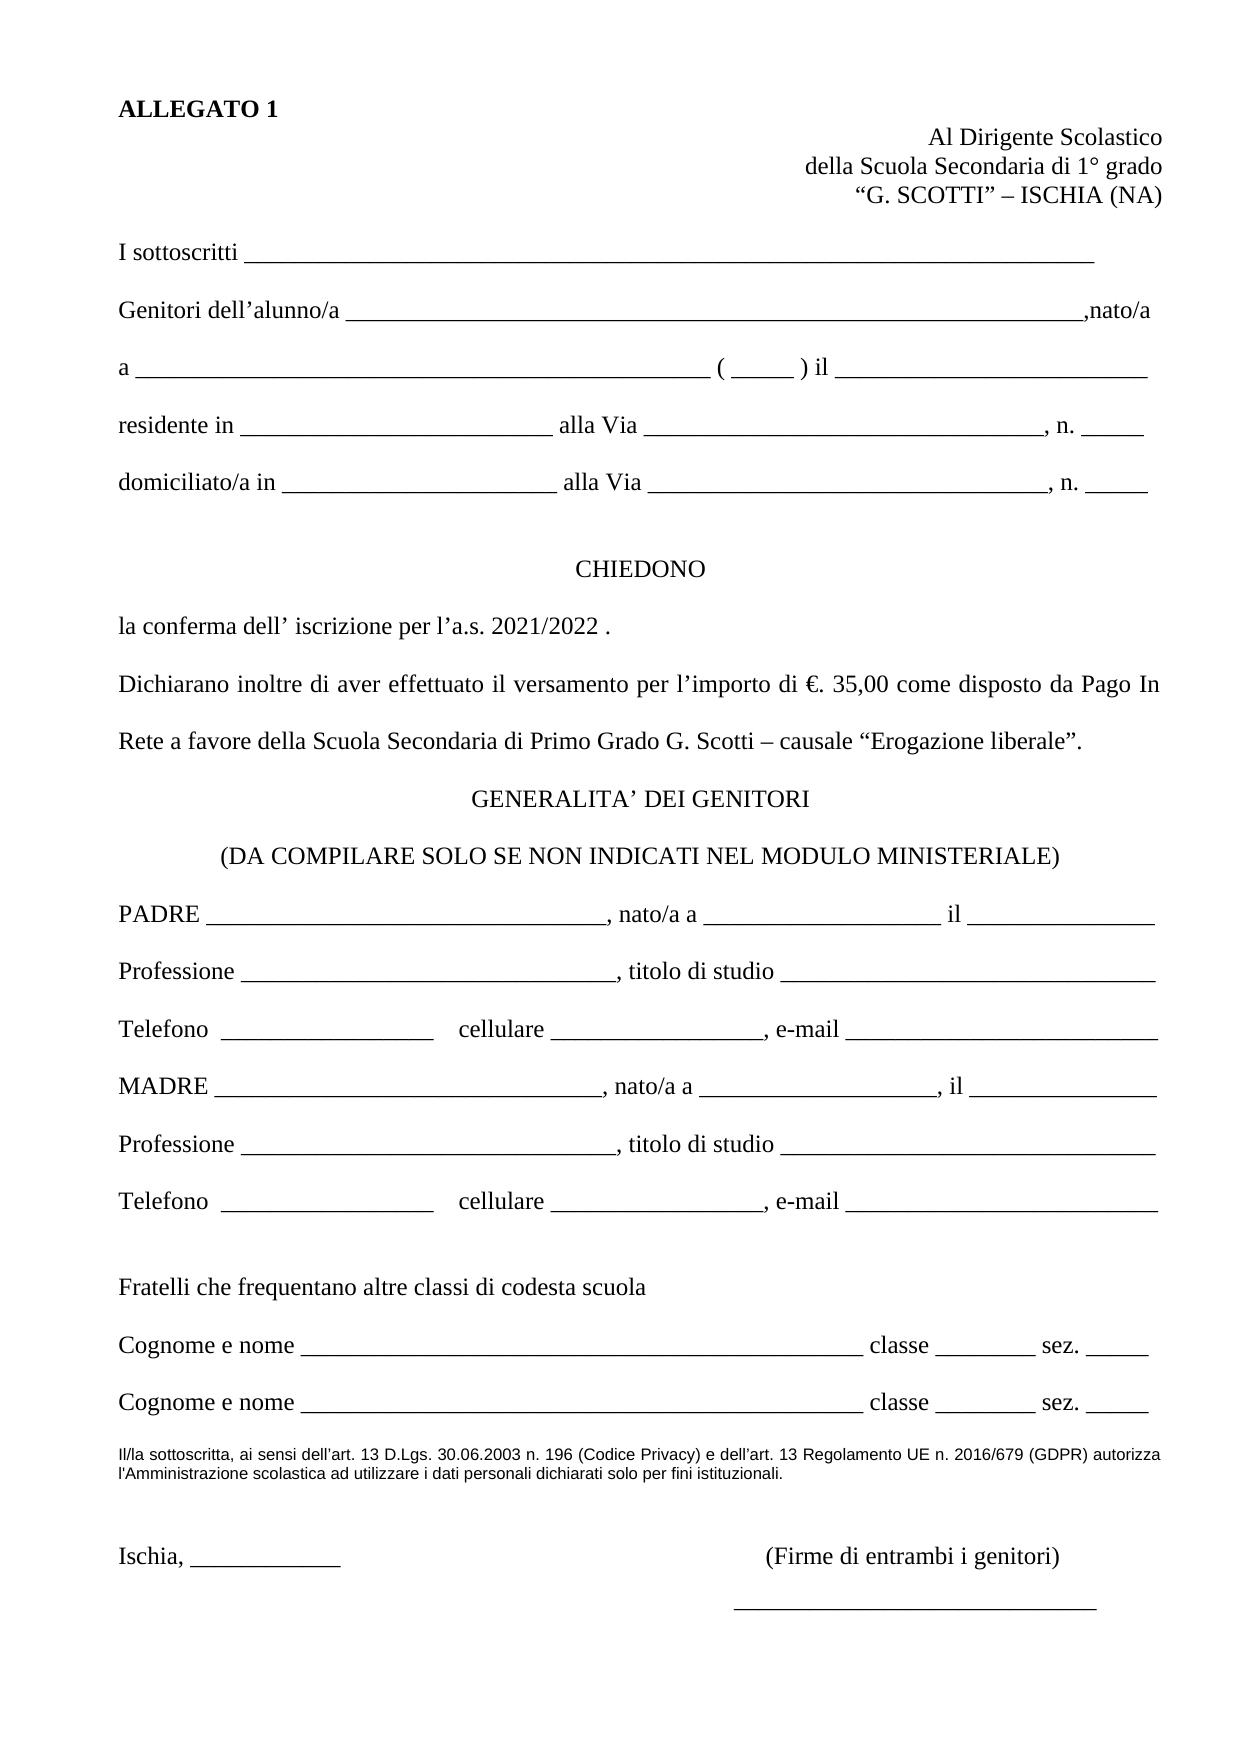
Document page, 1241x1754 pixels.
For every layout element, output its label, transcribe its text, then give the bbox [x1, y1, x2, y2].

text Telefono _________________ cellulare _________________, e-mail _________________________ [118, 1014, 1162, 1042]
text la conferma dell’ iscrizione per l’a.s. 2021/2022 . [118, 611, 1162, 640]
text CHIEDONO [118, 554, 1162, 582]
text Dichiarano inoltre di aver effettuato il versamento per l’importo di €. 35,00 come disposto da Pago In Rete a favore della Scuola Secondaria di Primo Grado G. Scotti – causale “Erogazione liberale”. [118, 669, 1162, 755]
text Il/la sottoscritta, ai sensi dell’art. 13 D.Lgs. 30.06.2003 n. 196 (Codice Privacy) e dell’art. 13 Regolamento UE n. 2016/679 (GDPR) autorizza l'Amministrazione scolastica ad utilizzare i dati personali dichiarati solo per fini istituzionali. [118, 1445, 1162, 1483]
text residente in _________________________ alla Via ________________________________, n. _____ [118, 410, 1162, 439]
text Ischia, ____________ (Firme di entrambi i genitori) [118, 1541, 1162, 1569]
text Telefono _________________ cellulare _________________, e-mail _________________________ [118, 1186, 1162, 1215]
text PADRE ________________________________, nato/a a ___________________ il _______________ [118, 899, 1162, 927]
text I sottoscritti ____________________________________________________________________ [118, 237, 1162, 266]
text GENERALITA’ DEI GENITORI [118, 784, 1162, 812]
text a ______________________________________________ ( _____ ) il _________________________ [118, 352, 1162, 381]
text (DA COMPILARE SOLO SE NON INDICATI NEL MODULO MINISTERIALE) [118, 841, 1162, 870]
text Professione ______________________________, titolo di studio ______________________________ [118, 956, 1162, 985]
text Cognome e nome _____________________________________________ classe ________ sez. _____ [118, 1387, 1162, 1416]
text domiciliato/a in ______________________ alla Via ________________________________, n. _____ [118, 467, 1162, 496]
text “G. SCOTTI” – ISCHIA (NA) [118, 180, 1162, 209]
text ALLEGATO 1 [118, 94, 1162, 122]
text Fratelli che frequentano altre classi di codesta scuola [118, 1272, 1162, 1301]
text Cognome e nome _____________________________________________ classe ________ sez. _____ [118, 1330, 1162, 1359]
text Professione ______________________________, titolo di studio ______________________________ [118, 1129, 1162, 1157]
text Al Dirigente Scolastico [118, 122, 1162, 151]
text della Scuola Secondaria di 1° grado [118, 151, 1162, 180]
text MADRE _______________________________, nato/a a ___________________, il _______________ [118, 1071, 1162, 1100]
text _____________________________ [118, 1584, 1162, 1613]
text Genitori dell’alunno/a ___________________________________________________________,nato/a [118, 295, 1162, 324]
